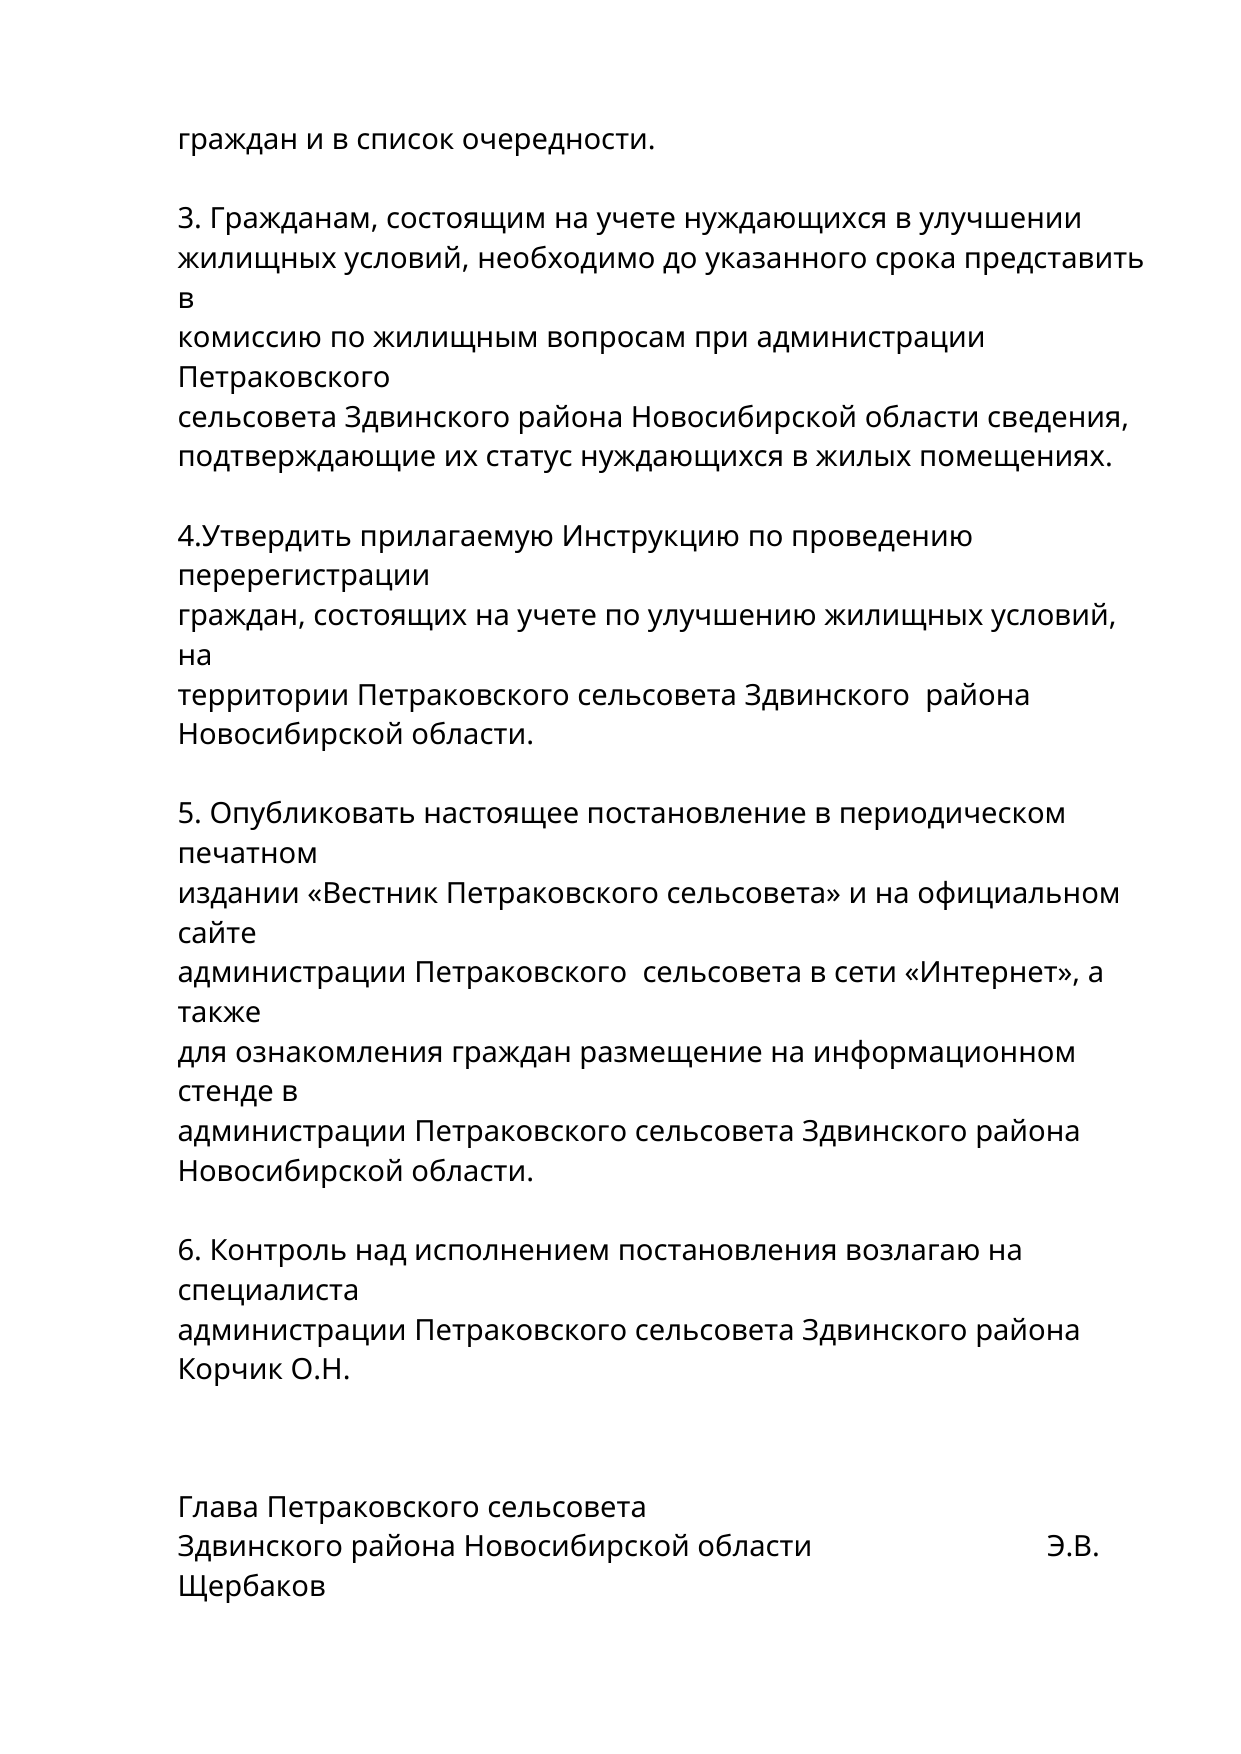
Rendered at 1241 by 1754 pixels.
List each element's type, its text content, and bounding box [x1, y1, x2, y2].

text территории Петраковского сельсовета Здвинского района Новосибирской области. [177, 674, 1152, 753]
text сельсовета Здвинского района Новосибирской области сведения, [177, 396, 1152, 436]
text жилищных условий, необходимо до указанного срока представить в [177, 237, 1152, 317]
text Новосибирской области. [177, 1150, 1152, 1190]
text граждан, состоящих на учете по улучшению жилищных условий, на [177, 594, 1152, 674]
text граждан и в список очередности. [177, 118, 1152, 158]
text 5. Опубликовать настоящее постановление в периодическом печатном [177, 793, 1152, 872]
text издании «Вестник Петраковского сельсовета» и на официальном сайте [177, 872, 1152, 952]
text администрации Петраковского сельсовета Здвинского района [177, 1110, 1152, 1150]
text Глава Петраковского сельсовета [177, 1486, 1152, 1526]
text Здвинского района Новосибирской области Э.В. Щербаков [177, 1526, 1152, 1605]
text администрации Петраковского сельсовета Здвинского района Корчик О.Н. [177, 1309, 1152, 1388]
text 3. Гражданам, состоящим на учете нуждающихся в улучшении [177, 197, 1152, 237]
text 6. Контроль над исполнением постановления возлагаю на специалиста [177, 1229, 1152, 1309]
text 4.Утвердить прилагаемую Инструкцию по проведению перерегистрации [177, 515, 1152, 594]
text комиссию по жилищным вопросам при администрации Петраковского [177, 317, 1152, 396]
text для ознакомления граждан размещение на информационном стенде в [177, 1031, 1152, 1110]
text администрации Петраковского сельсовета в сети «Интернет», а также [177, 952, 1152, 1031]
text подтверждающие их статус нуждающихся в жилых помещениях. [177, 436, 1152, 475]
